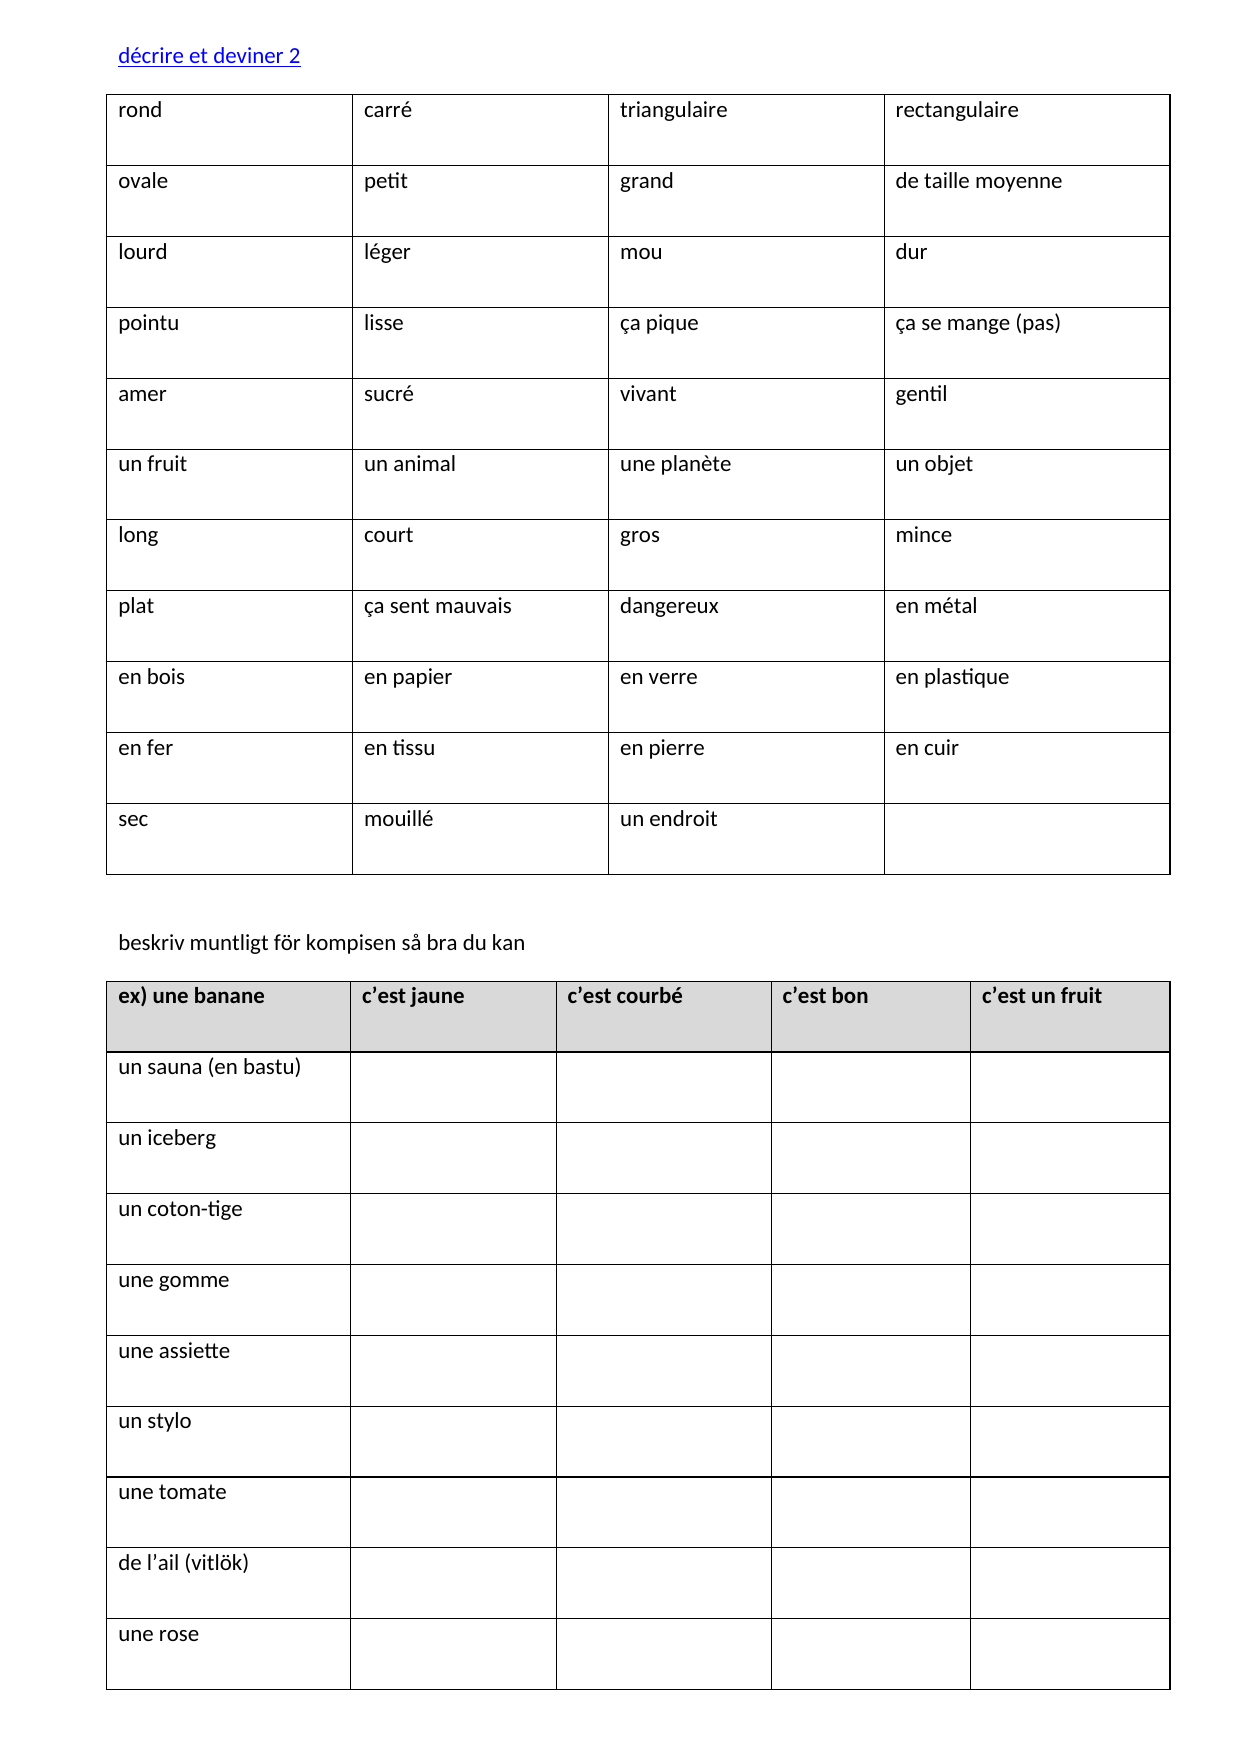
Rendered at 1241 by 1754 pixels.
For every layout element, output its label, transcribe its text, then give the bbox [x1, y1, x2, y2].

table_cell en cuir [885, 733, 1169, 803]
table_cell en pierre [609, 733, 884, 803]
table_cell [971, 1478, 1169, 1547]
table_header carré [353, 95, 608, 165]
table_cell mouillé [353, 804, 608, 873]
table_header rectangulaire [885, 95, 1169, 165]
table_cell ça pique [609, 308, 884, 378]
table_cell amer [107, 379, 352, 448]
table_cell [971, 1336, 1169, 1406]
text décrire et deviner 2 [118, 41, 1199, 69]
table_cell une assiette [107, 1336, 350, 1406]
table_cell [971, 1265, 1169, 1335]
table_cell de l’ail (vitlök) [107, 1548, 350, 1618]
table_cell [351, 1407, 556, 1476]
table_cell en verre [609, 662, 884, 732]
table_cell un animal [353, 450, 608, 519]
table_cell [351, 1265, 556, 1335]
table_cell un endroit [609, 804, 884, 873]
table_cell ovale [107, 166, 352, 236]
table_cell [557, 1336, 771, 1406]
table_cell vivant [609, 379, 884, 448]
table_cell [557, 1265, 771, 1335]
table_cell [772, 1265, 970, 1335]
table_cell de taille moyenne [885, 166, 1169, 236]
table_cell [557, 1053, 771, 1122]
table_cell gentil [885, 379, 1169, 448]
table_cell long [107, 520, 352, 590]
table_cell un sauna (en bastu) [107, 1053, 350, 1122]
table_cell [351, 1194, 556, 1264]
table_cell [971, 1194, 1169, 1264]
table_cell court [353, 520, 608, 590]
table_cell mince [885, 520, 1169, 590]
table_cell en métal [885, 591, 1169, 661]
table_cell gros [609, 520, 884, 590]
table_cell [351, 1478, 556, 1547]
table_header c’est courbé [557, 982, 771, 1051]
table_cell en bois [107, 662, 352, 732]
table_header ex) une banane [107, 982, 350, 1051]
table_cell lisse [353, 308, 608, 378]
table_cell [971, 1407, 1169, 1476]
table_cell [772, 1548, 970, 1618]
table_cell [772, 1407, 970, 1476]
table_cell en plastique [885, 662, 1169, 732]
table_cell [351, 1053, 556, 1122]
table_cell [351, 1336, 556, 1406]
table_cell léger [353, 237, 608, 307]
table_cell un fruit [107, 450, 352, 519]
table_cell petit [353, 166, 608, 236]
table_cell ça sent mauvais [353, 591, 608, 661]
table_cell [557, 1478, 771, 1547]
table_cell un objet [885, 450, 1169, 519]
table_cell [772, 1053, 970, 1122]
table_cell sucré [353, 379, 608, 448]
table_cell [557, 1619, 771, 1689]
table_cell en papier [353, 662, 608, 732]
table_header c’est jaune [351, 982, 556, 1051]
table_cell [351, 1548, 556, 1618]
table_cell pointu [107, 308, 352, 378]
table_header triangulaire [609, 95, 884, 165]
table_cell [971, 1123, 1169, 1193]
table_cell un coton-tige [107, 1194, 350, 1264]
table_cell mou [609, 237, 884, 307]
table_cell [351, 1123, 556, 1193]
table_cell [772, 1336, 970, 1406]
table_cell [557, 1123, 771, 1193]
table_cell un iceberg [107, 1123, 350, 1193]
table_cell [772, 1619, 970, 1689]
table_cell une tomate [107, 1478, 350, 1547]
table_cell sec [107, 804, 352, 873]
table_cell un stylo [107, 1407, 350, 1476]
table_cell une gomme [107, 1265, 350, 1335]
table_cell [557, 1194, 771, 1264]
table_cell [557, 1407, 771, 1476]
table_cell en fer [107, 733, 352, 803]
table_cell [557, 1548, 771, 1618]
table_cell en tissu [353, 733, 608, 803]
text beskriv muntligt för kompisen så bra du kan [118, 928, 1199, 956]
table_cell grand [609, 166, 884, 236]
table_cell dangereux [609, 591, 884, 661]
table_cell [971, 1548, 1169, 1618]
table_cell ça se mange (pas) [885, 308, 1169, 378]
table_cell [971, 1619, 1169, 1689]
table_cell [772, 1194, 970, 1264]
table_cell dur [885, 237, 1169, 307]
table_header c’est un fruit [971, 982, 1169, 1051]
table_header c’est bon [772, 982, 970, 1051]
table_cell [351, 1619, 556, 1689]
table_cell une rose [107, 1619, 350, 1689]
table_header rond [107, 95, 352, 165]
table_cell une planète [609, 450, 884, 519]
table_cell plat [107, 591, 352, 661]
table_cell lourd [107, 237, 352, 307]
table_cell [772, 1478, 970, 1547]
table_cell [971, 1053, 1169, 1122]
table_cell [885, 804, 1169, 873]
table_cell [772, 1123, 970, 1193]
